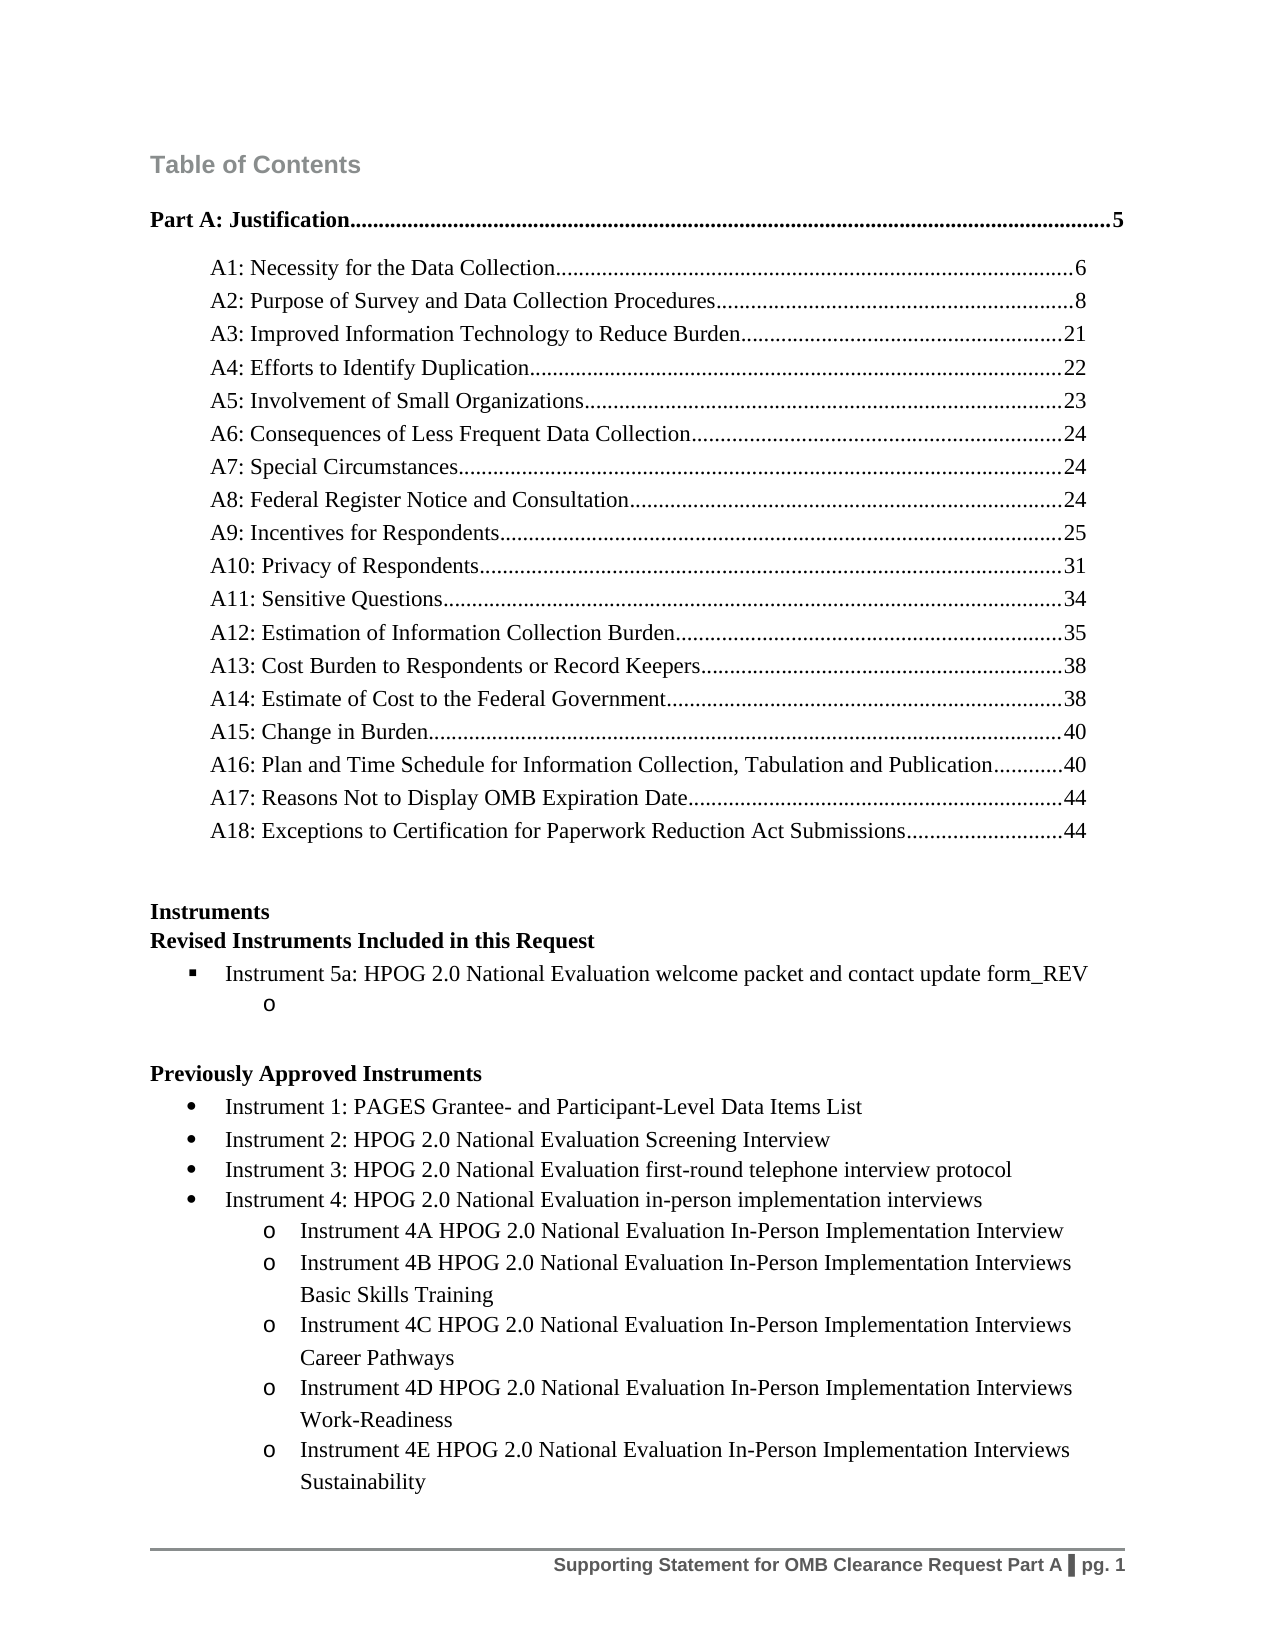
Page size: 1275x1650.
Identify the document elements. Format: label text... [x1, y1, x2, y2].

text A3: Improved Information Technology to Reduce Burden 21 [210, 321, 1125, 347]
text A2: Purpose of Survey and Data Collection Procedures 8 [210, 287, 1125, 314]
list Instrument 4B HPOG 2.0 National Evaluation In-Person Implementation Interviews Basic Skills Training [262, 1249, 1125, 1308]
text A10: Privacy of Respondents 31 [210, 552, 1125, 579]
text A5: Involvement of Small Organizations 23 [210, 387, 1125, 413]
text A11: Sensitive Questions 34 [210, 586, 1125, 612]
text A14: Estimate of Cost to the Federal Government 38 [210, 685, 1125, 711]
text A18: Exceptions to Certification for Paperwork Reduction Act Submissions 44 [210, 817, 1125, 844]
text A17: Reasons Not to Display OMB Expiration Date 44 [210, 784, 1125, 811]
list Instrument 4C HPOG 2.0 National Evaluation In-Person Implementation Interviews Career Pathways [262, 1311, 1125, 1370]
list Instrument 4D HPOG 2.0 National Evaluation In-Person Implementation Interviews Work-Readiness [262, 1374, 1125, 1432]
text Part A: Justification 5 [150, 207, 1125, 233]
text A8: Federal Register Notice and Consultation 24 [210, 486, 1125, 512]
text A12: Estimation of Information Collection Burden 35 [210, 619, 1125, 645]
text A9: Incentives for Respondents 25 [210, 519, 1125, 546]
text A13: Cost Burden to Respondents or Record Keepers 38 [210, 652, 1125, 678]
text Instruments [150, 898, 1125, 924]
text A1: Necessity for the Data Collection 6 [210, 254, 1125, 281]
text A15: Change in Burden 40 [210, 718, 1125, 744]
text A6: Consequences of Less Frequent Data Collection 24 [210, 420, 1125, 446]
list Instrument 2: HPOG 2.0 National Evaluation Screening Interview [187, 1126, 1125, 1152]
list Instrument 4A HPOG 2.0 National Evaluation In-Person Implementation Interview [262, 1217, 1125, 1245]
text Table of Contents [150, 150, 1125, 179]
list Instrument 4E HPOG 2.0 National Evaluation In-Person Implementation Interviews Sustainability [262, 1436, 1125, 1494]
text A7: Special Circumstances 24 [210, 453, 1125, 479]
list Instrument 1: PAGES Grantee- and Participant-Level Data Items List [187, 1093, 1125, 1119]
text Previously Approved Instruments [150, 1060, 1125, 1086]
text A4: Efforts to Identify Duplication 22 [210, 354, 1125, 380]
list Instrument 3: HPOG 2.0 National Evaluation first-round telephone interview protocol [187, 1156, 1125, 1183]
list Instrument 4: HPOG 2.0 National Evaluation in-person implementation interviews [187, 1187, 1125, 1213]
list Instrument 5a: HPOG 2.0 National Evaluation welcome packet and contact update form_REV [187, 960, 1125, 987]
text Revised Instruments Included in this Request [150, 927, 1125, 953]
text A16: Plan and Time Schedule for Information Collection, Tabulation and Publication 40 [210, 751, 1125, 777]
